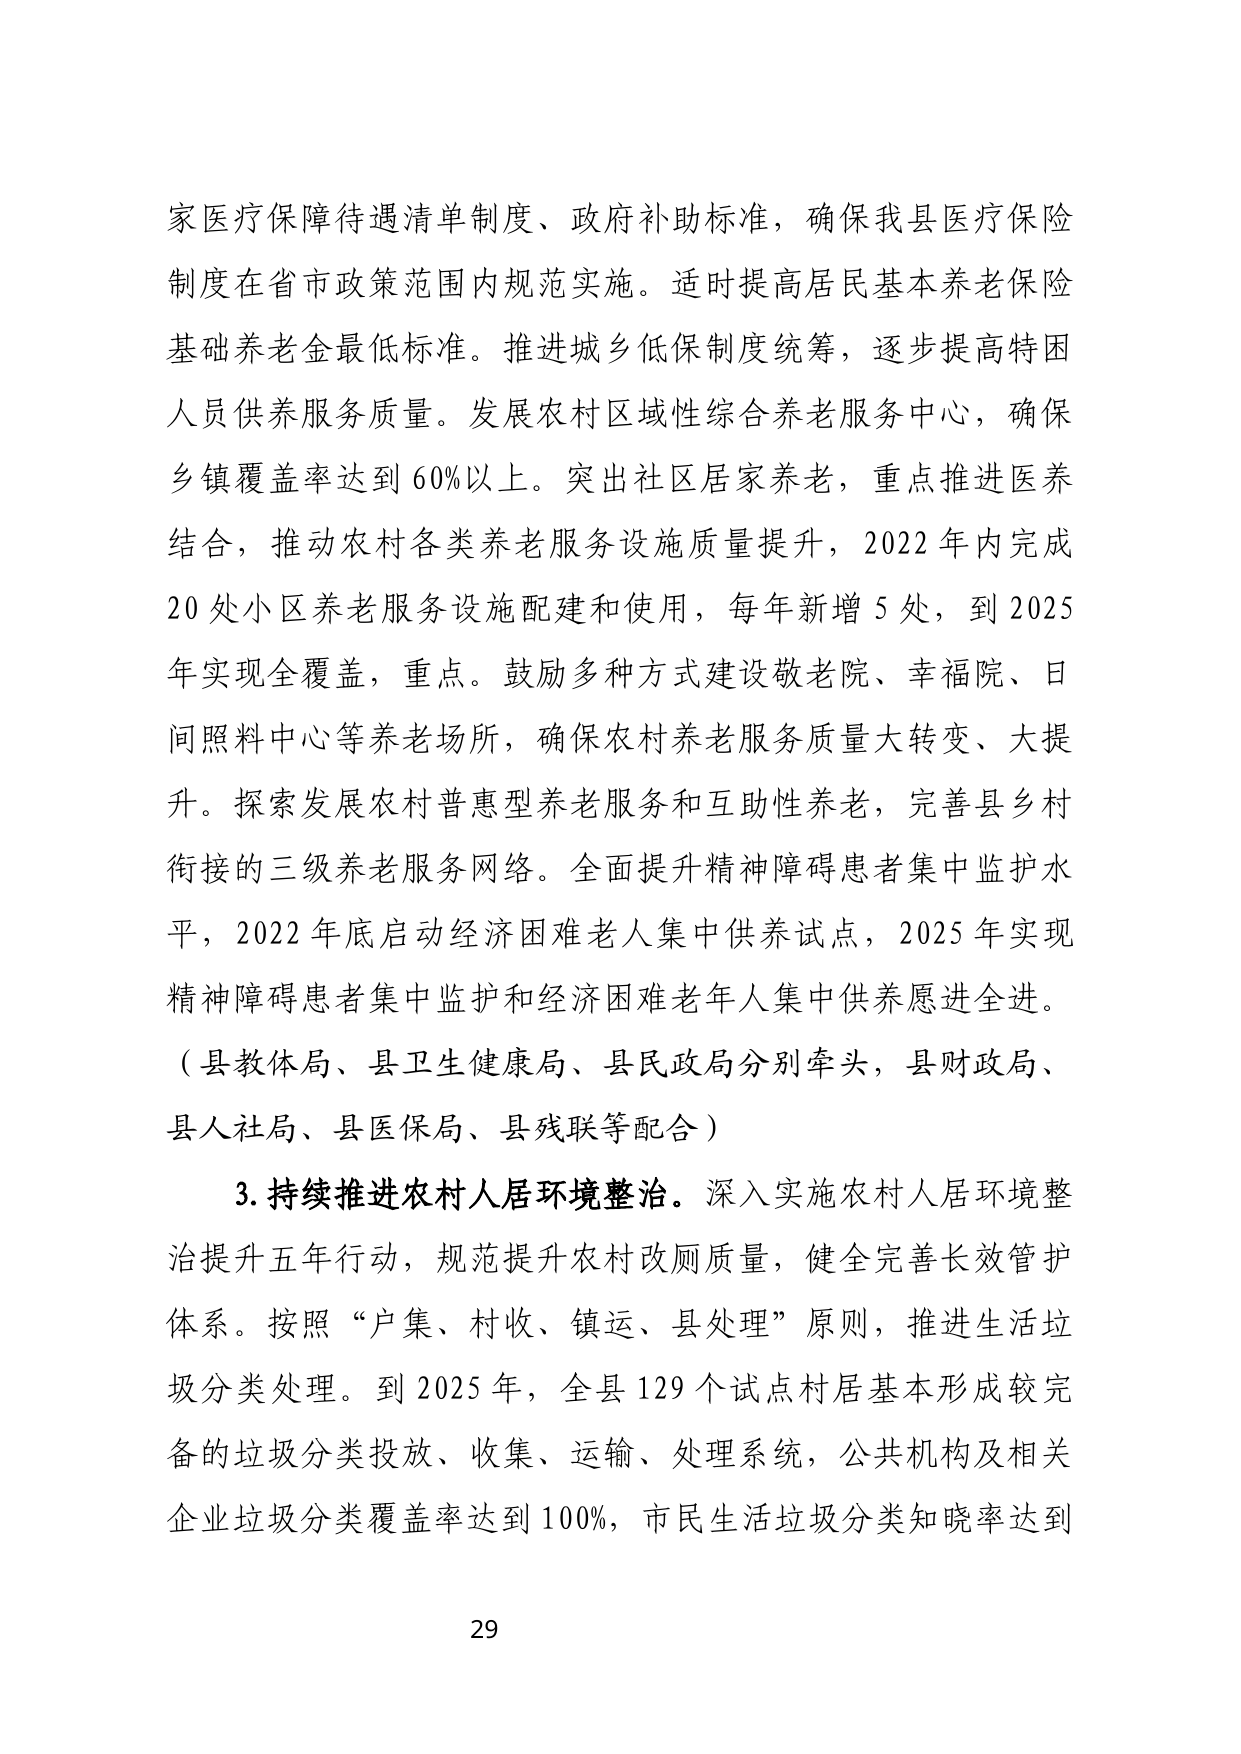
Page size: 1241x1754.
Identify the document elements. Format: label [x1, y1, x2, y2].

text [165, 184, 1075, 1159]
text [165, 1159, 1075, 1549]
